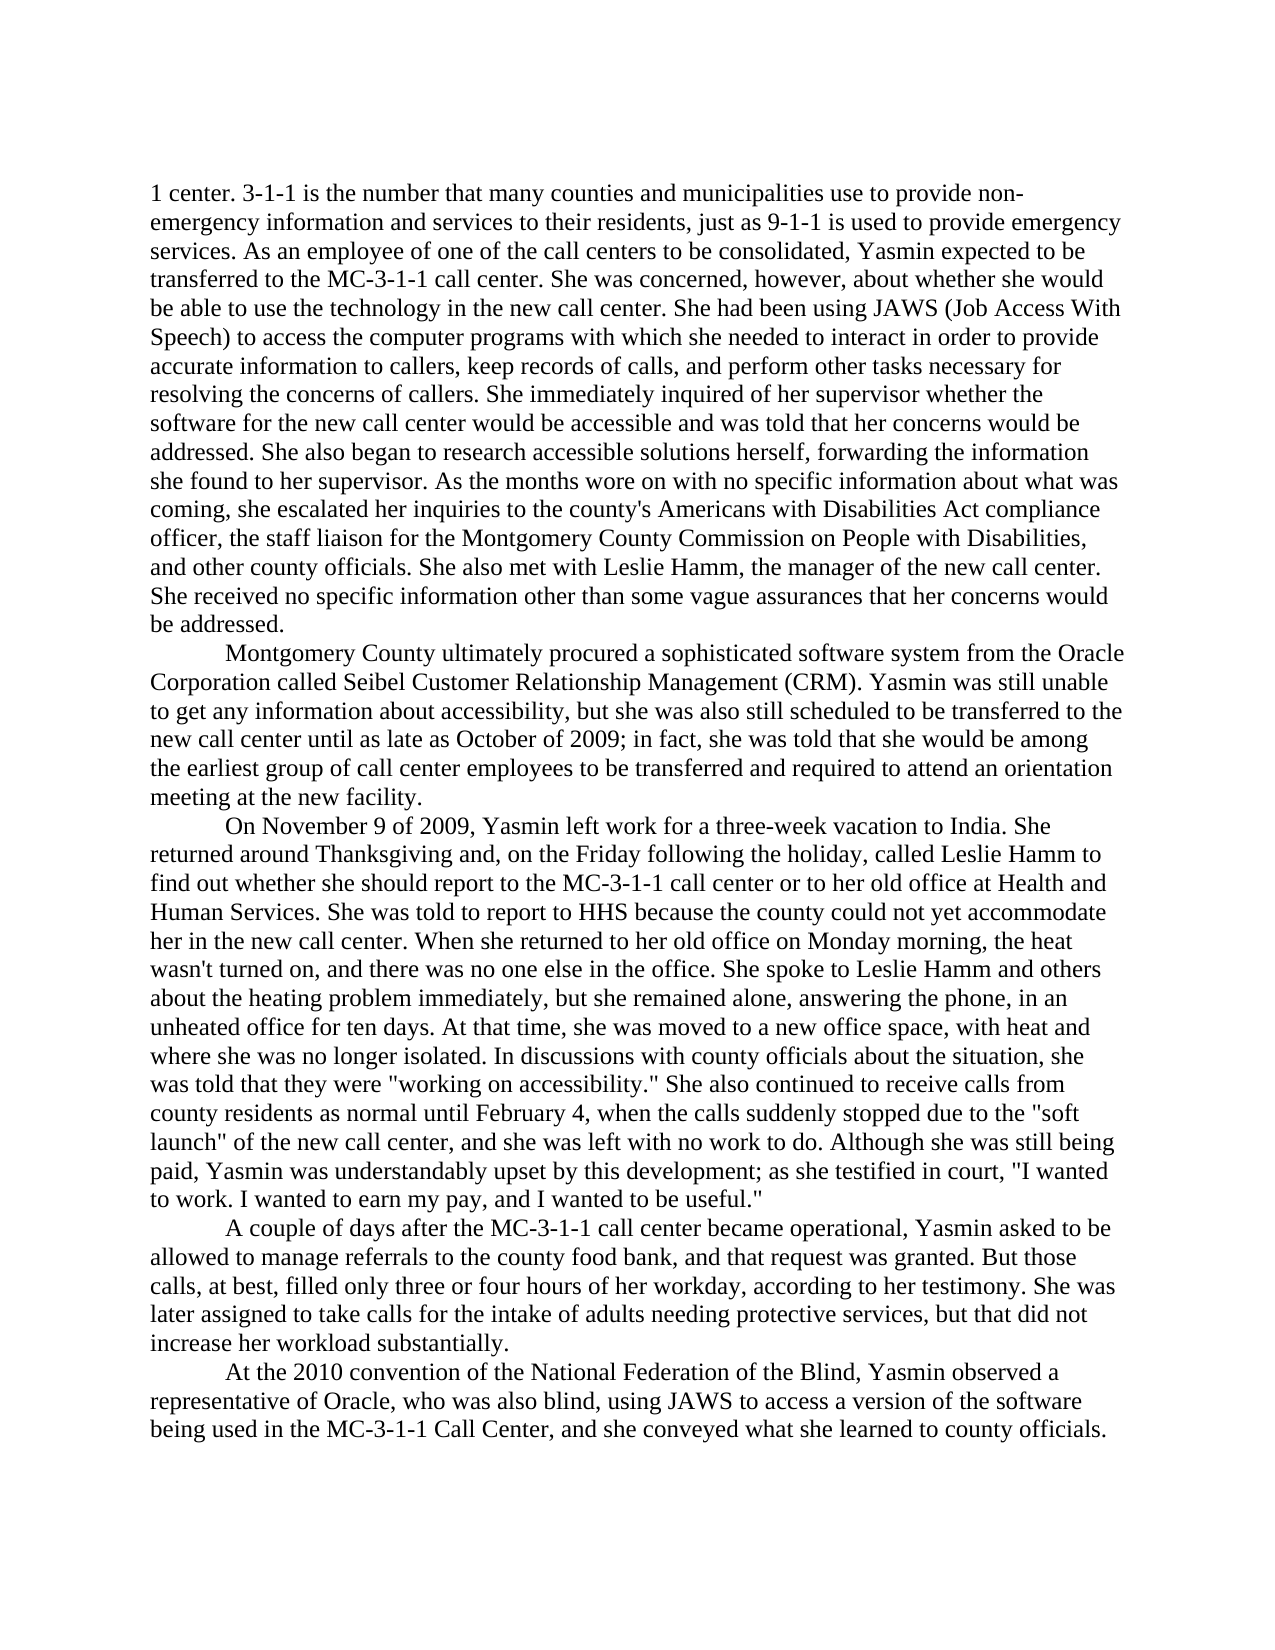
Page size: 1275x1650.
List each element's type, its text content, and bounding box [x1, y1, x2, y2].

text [150, 178, 1125, 638]
text A couple of days after the MC-3-1-1 call center became operational, Yasmin asked to be allowed to manage referrals to the county food bank, and that request was granted. But those calls, at best, filled only three or four hours of her workday, according to her testimony. She was later assigned to take calls for the intake of adults needing protective services, but that did not increase her workload substantially. [150, 1213, 1125, 1357]
text On November 9 of 2009, Yasmin left work for a three-week vacation to India. She returned around Thanksgiving and, on the Friday following the holiday, called Leslie Hamm to find out whether she should report to the MC-3-1-1 call center or to her old office at Health and Human Services. She was told to report to HHS because the county could not yet accommodate her in the new call center. When she returned to her old office on Monday morning, the heat wasn't turned on, and there was no one else in the office. She spoke to Leslie Hamm and others about the heating problem immediately, but she remained alone, answering the phone, in an unheated office for ten days. At that time, she was moved to a new office space, with heat and where she was no longer isolated. In discussions with county officials about the situation, she was told that they were "working on accessibility." She also continued to receive calls from county residents as normal until February 4, when the calls suddenly stopped due to the "soft launch" of the new call center, and she was left with no work to do. Although she was still being paid, Yasmin was understandably upset by this development; as she testified in court, "I wanted to work. I wanted to earn my pay, and I wanted to be useful." [150, 811, 1125, 1213]
text Montgomery County ultimately procured a sophisticated software system from the Oracle Corporation called Seibel Customer Relationship Management (CRM). Yasmin was still unable to get any information about accessibility, but she was also still scheduled to be transferred to the new call center until as late as October of 2009; in fact, she was told that she would be among the earliest group of call center employees to be transferred and required to attend an orientation meeting at the new facility. [150, 638, 1125, 811]
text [150, 1357, 1125, 1443]
